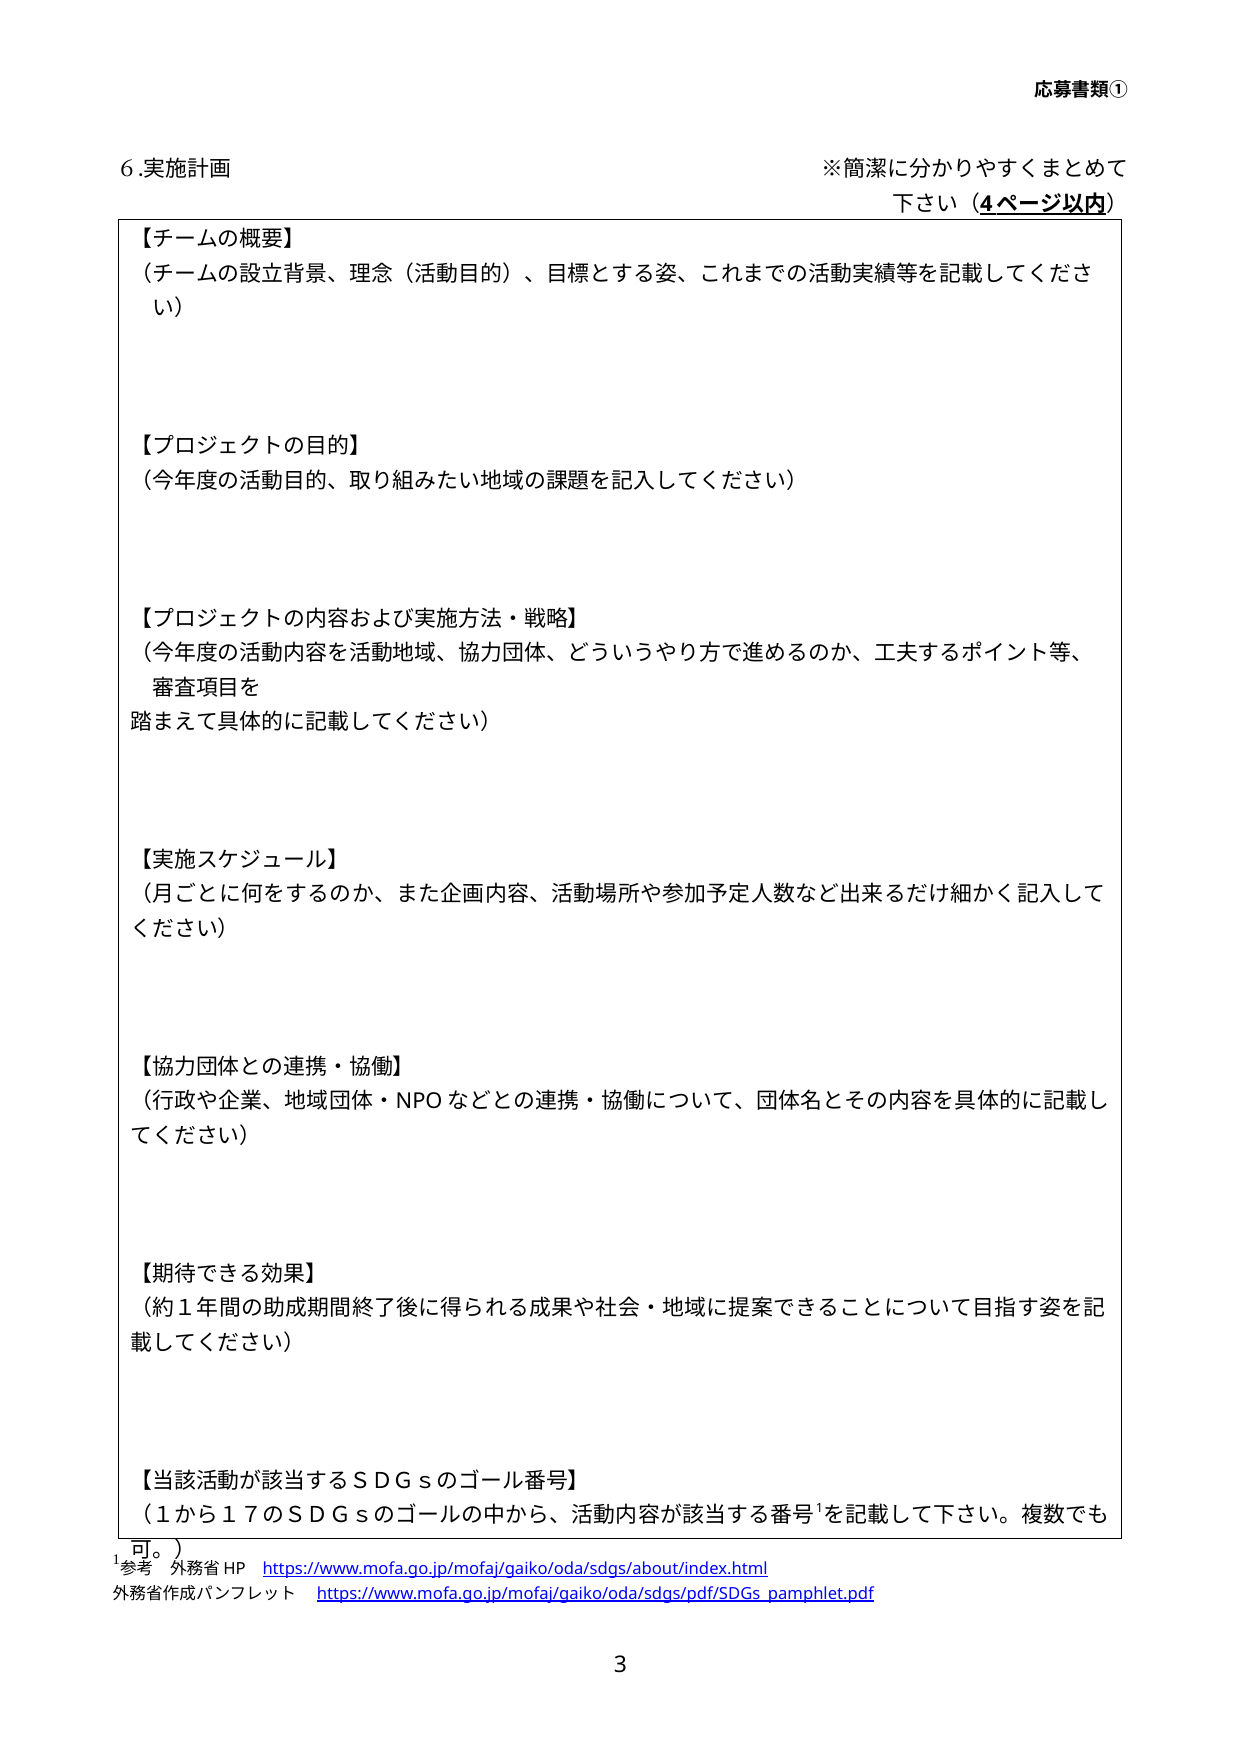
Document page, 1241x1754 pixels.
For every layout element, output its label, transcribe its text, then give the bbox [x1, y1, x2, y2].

text ６.実施計画 ※簡潔に分かりやすくまとめて下さい（4ページ以内） [112, 150, 1128, 219]
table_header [119, 220, 1121, 1538]
